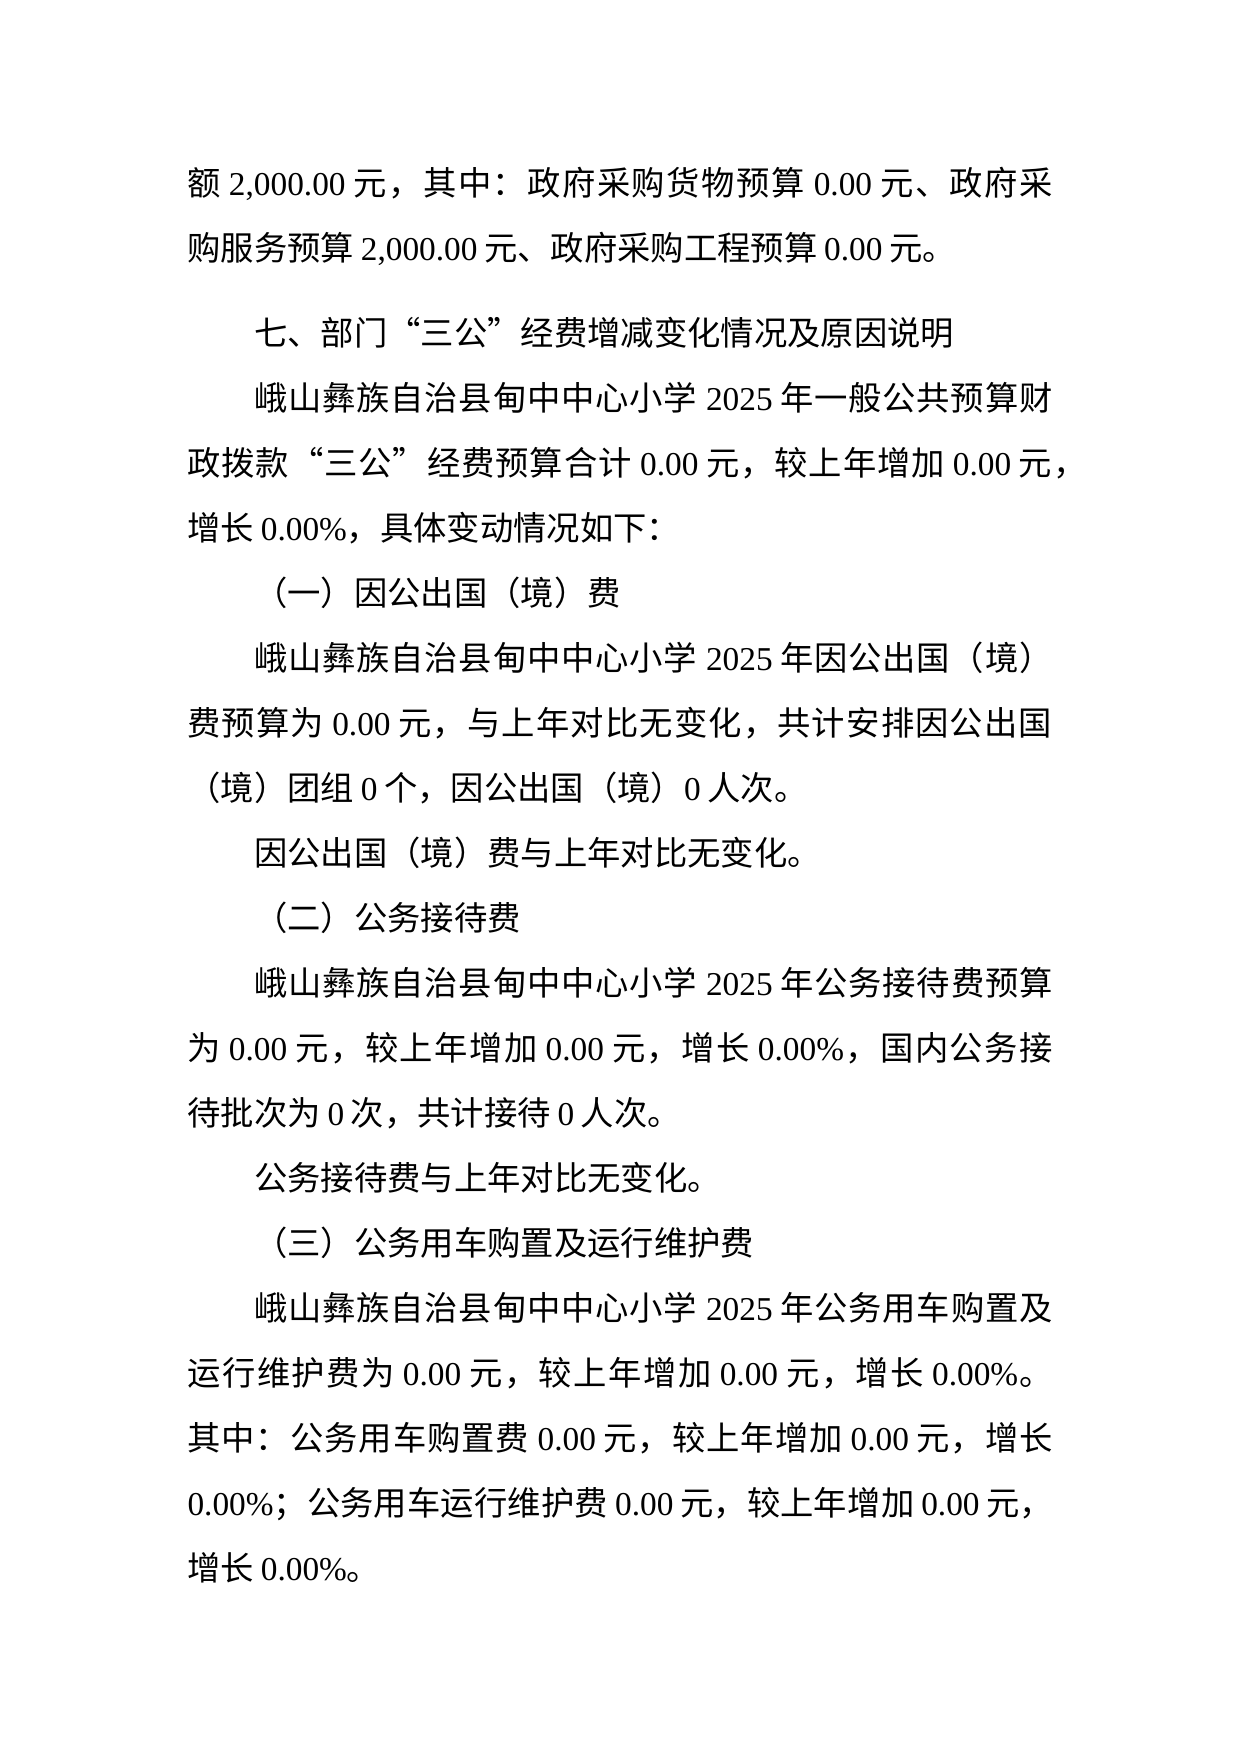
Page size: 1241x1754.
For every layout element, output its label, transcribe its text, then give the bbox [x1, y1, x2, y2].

text （三）公务用车购置及运行维护费 [187, 1209, 1053, 1274]
text 峨山彝族自治县甸中中心小学2025年一般公共预算财政拨款“三公”经费预算合计0.00元，较上年增加0.00元，增长0.00%，具体变动情况如下： [187, 364, 1053, 559]
text 峨山彝族自治县甸中中心小学2025年公务用车购置及运行维护费为0.00元，较上年增加0.00元，增长0.00%。其中：公务用车购置费0.00元，较上年增加0.00元，增长0.00%；公务用车运行维护费0.00元，较上年增加0.00元，增长0.00%。 [187, 1274, 1053, 1599]
text 因公出国（境）费与上年对比无变化。 [187, 819, 1053, 884]
text （一）因公出国（境）费 [187, 559, 1053, 624]
text 峨山彝族自治县甸中中心小学2025年因公出国（境）费预算为0.00元，与上年对比无变化，共计安排因公出国（境）团组0个，因公出国（境）0人次。 [187, 624, 1053, 819]
text 七、部门“三公”经费增减变化情况及原因说明 [187, 299, 1053, 364]
text （二）公务接待费 [187, 884, 1053, 949]
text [187, 148, 1053, 278]
text 峨山彝族自治县甸中中心小学2025年公务接待费预算为0.00元，较上年增加0.00元，增长0.00%，国内公务接待批次为0次，共计接待0人次。 [187, 949, 1053, 1144]
text 公务接待费与上年对比无变化。 [187, 1144, 1053, 1209]
